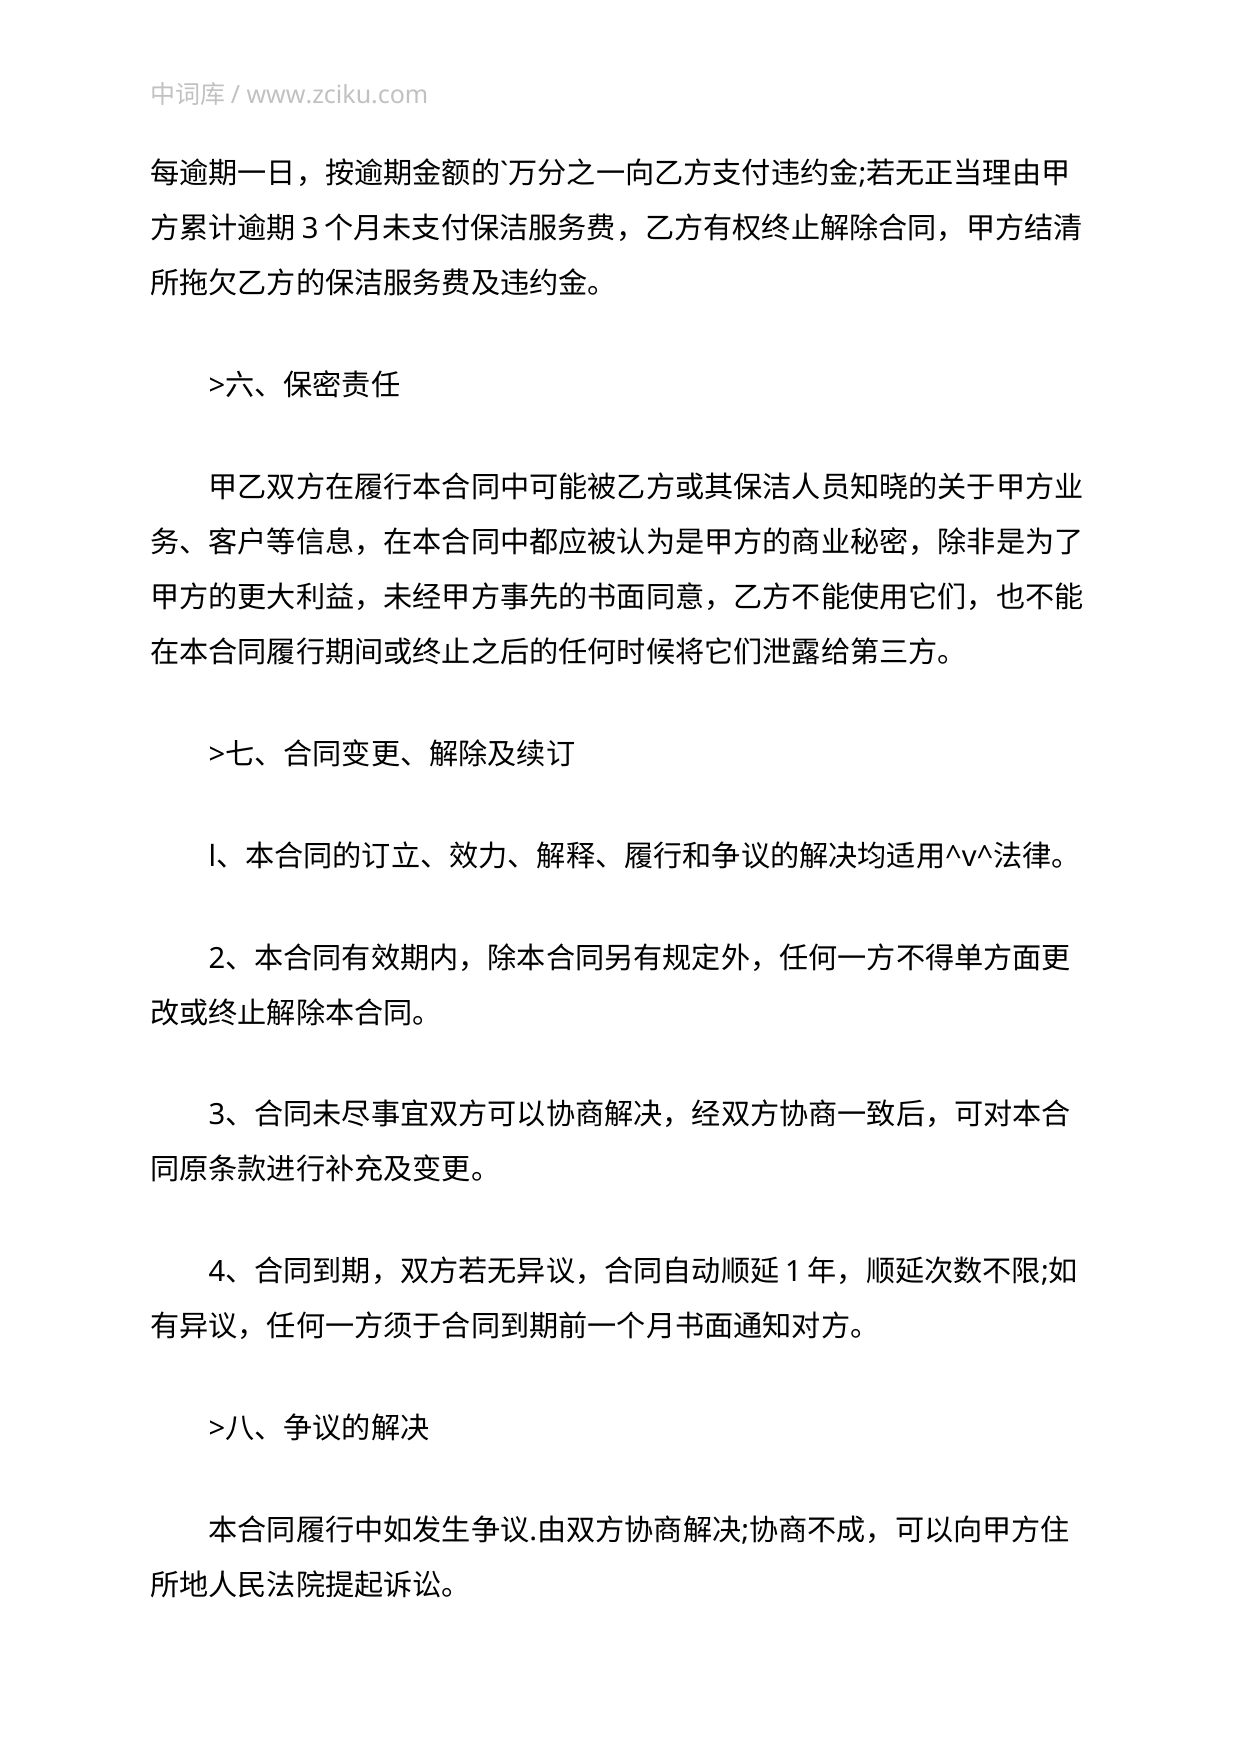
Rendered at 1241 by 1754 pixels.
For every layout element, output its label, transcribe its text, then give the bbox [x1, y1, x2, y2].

text >八、争议的解决 [150, 1404, 1090, 1447]
text >七、合同变更、解除及续订 [150, 730, 1090, 773]
text >六、保密责任 [150, 362, 1090, 404]
text l、本合同的订立、效力、解释、履行和争议的解决均适用^v^法律。 [150, 832, 1090, 874]
text 3、合同未尽事宜双方可以协商解决，经双方协商一致后，可对本合同原条款进行补充及变更。 [150, 1091, 1090, 1188]
text 2、本合同有效期内，除本合同另有规定外，任何一方不得单方面更改或终止解除本合同。 [150, 934, 1090, 1031]
text 甲乙双方在履行本合同中可能被乙方或其保洁人员知晓的关于甲方业务、客户等信息，在本合同中都应被认为是甲方的商业秘密，除非是为了甲方的更大利益，未经甲方事先的书面同意，乙方不能使用它们，也不能在本合同履行期间或终止之后的任何时候将它们泄露给第三方。 [150, 464, 1090, 671]
text 4、合同到期，双方若无异议，合同自动顺延1年，顺延次数不限;如有异议，任何一方须于合同到期前一个月书面通知对方。 [150, 1248, 1090, 1345]
text 本合同履行中如发生争议.由双方协商解决;协商不成，可以向甲方住所地人民法院提起诉讼。 [150, 1506, 1090, 1604]
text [150, 150, 1090, 302]
